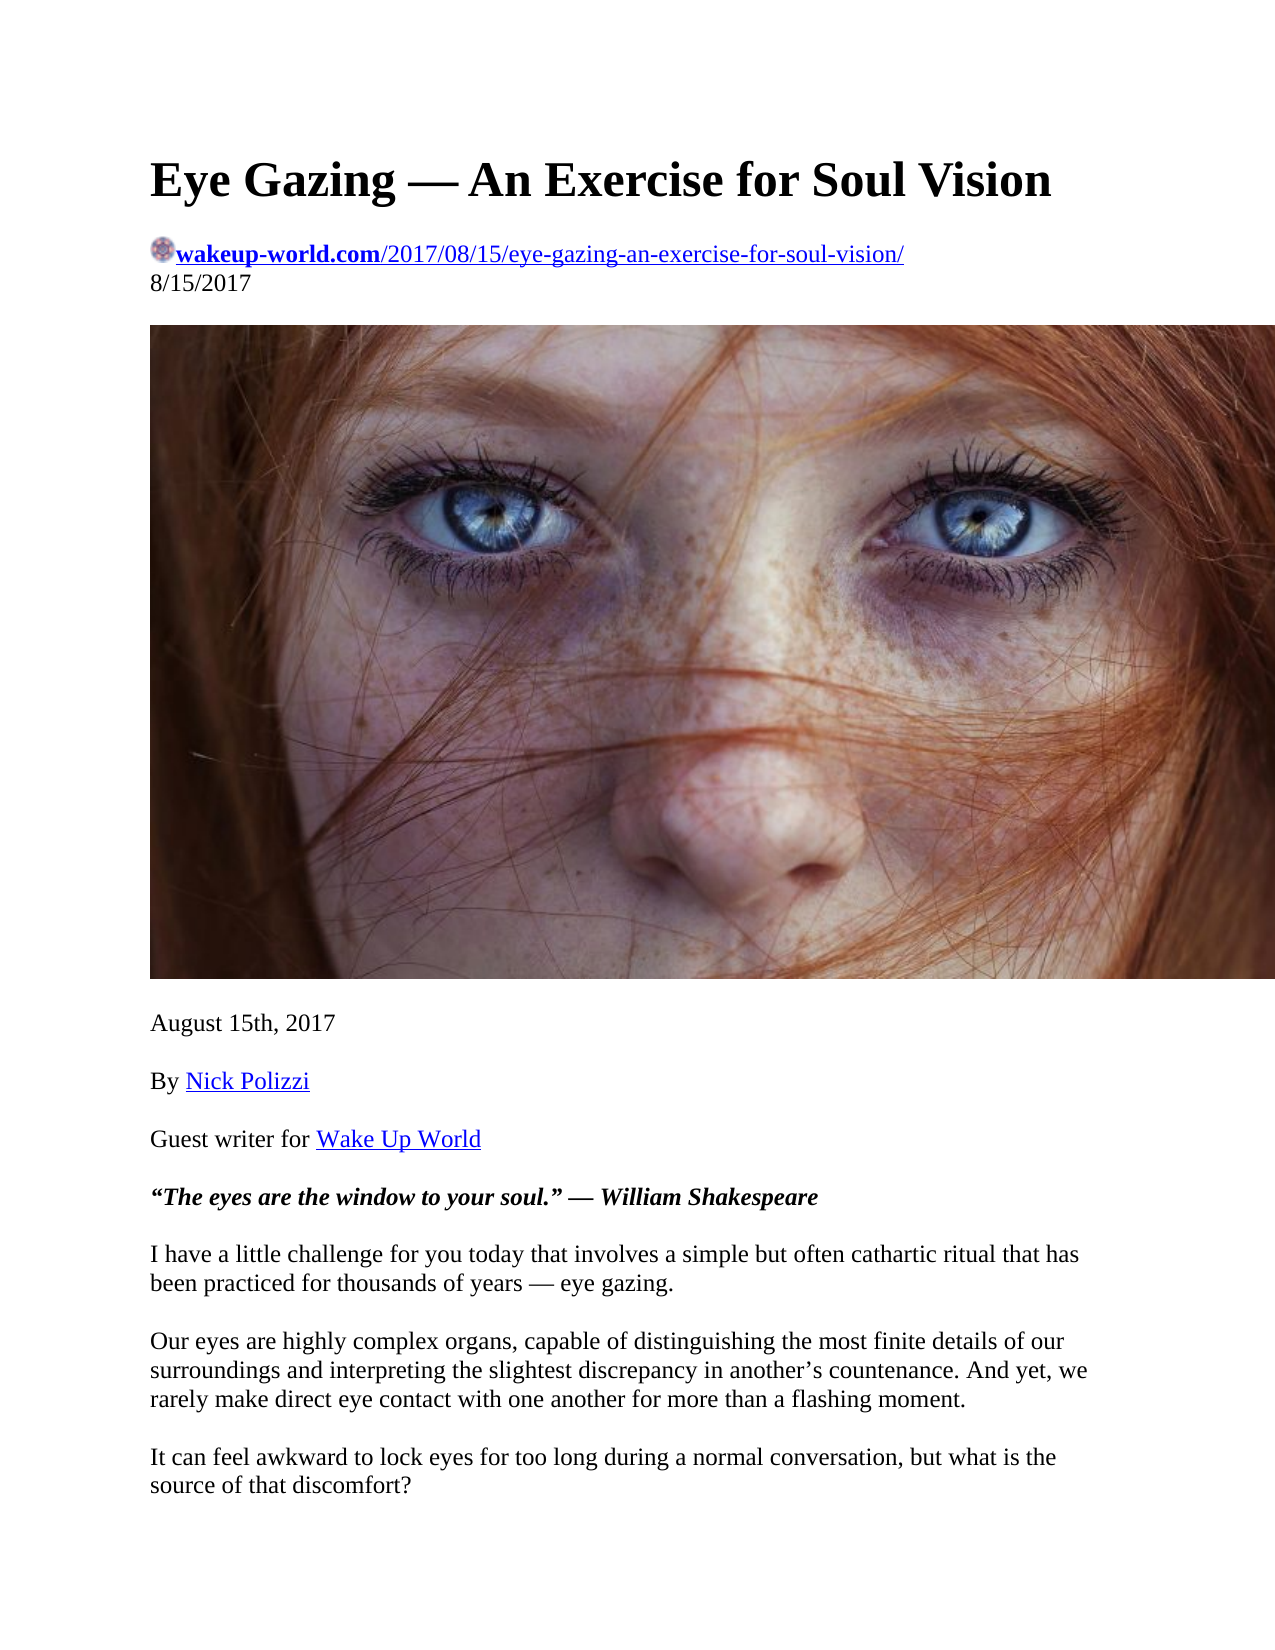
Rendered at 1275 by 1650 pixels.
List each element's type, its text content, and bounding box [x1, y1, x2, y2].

text wakeup-world.com/2017/08/15/eye-gazing-an-exercise-for-soul-vision/ [150, 237, 1125, 268]
text “The eyes are the window to your soul.” — William Shakespeare [150, 1182, 1125, 1210]
picture [150, 236, 176, 263]
text Guest writer for Wake Up World [150, 1124, 1125, 1152]
picture [150, 325, 1275, 979]
text August 15th, 2017 [150, 1008, 1125, 1037]
text Eye Gazing — An Exercise for Soul Vision [150, 150, 1125, 207]
text By Nick Polizzi [150, 1066, 1125, 1094]
text 8/15/2017 [150, 268, 1125, 296]
text It can feel awkward to lock eyes for too long during a normal conversation, but what is the source of that discomfort? [150, 1442, 1125, 1499]
text Our eyes are highly complex organs, capable of distinguishing the most finite details of our surroundings and interpreting the slightest discrepancy in another’s countenance. And yet, we rarely make direct eye contact with one another for more than a flashing moment. [150, 1326, 1125, 1412]
text I have a little challenge for you today that involves a simple but often cathartic ritual that has been practiced for thousands of years — eye gazing. [150, 1239, 1125, 1297]
